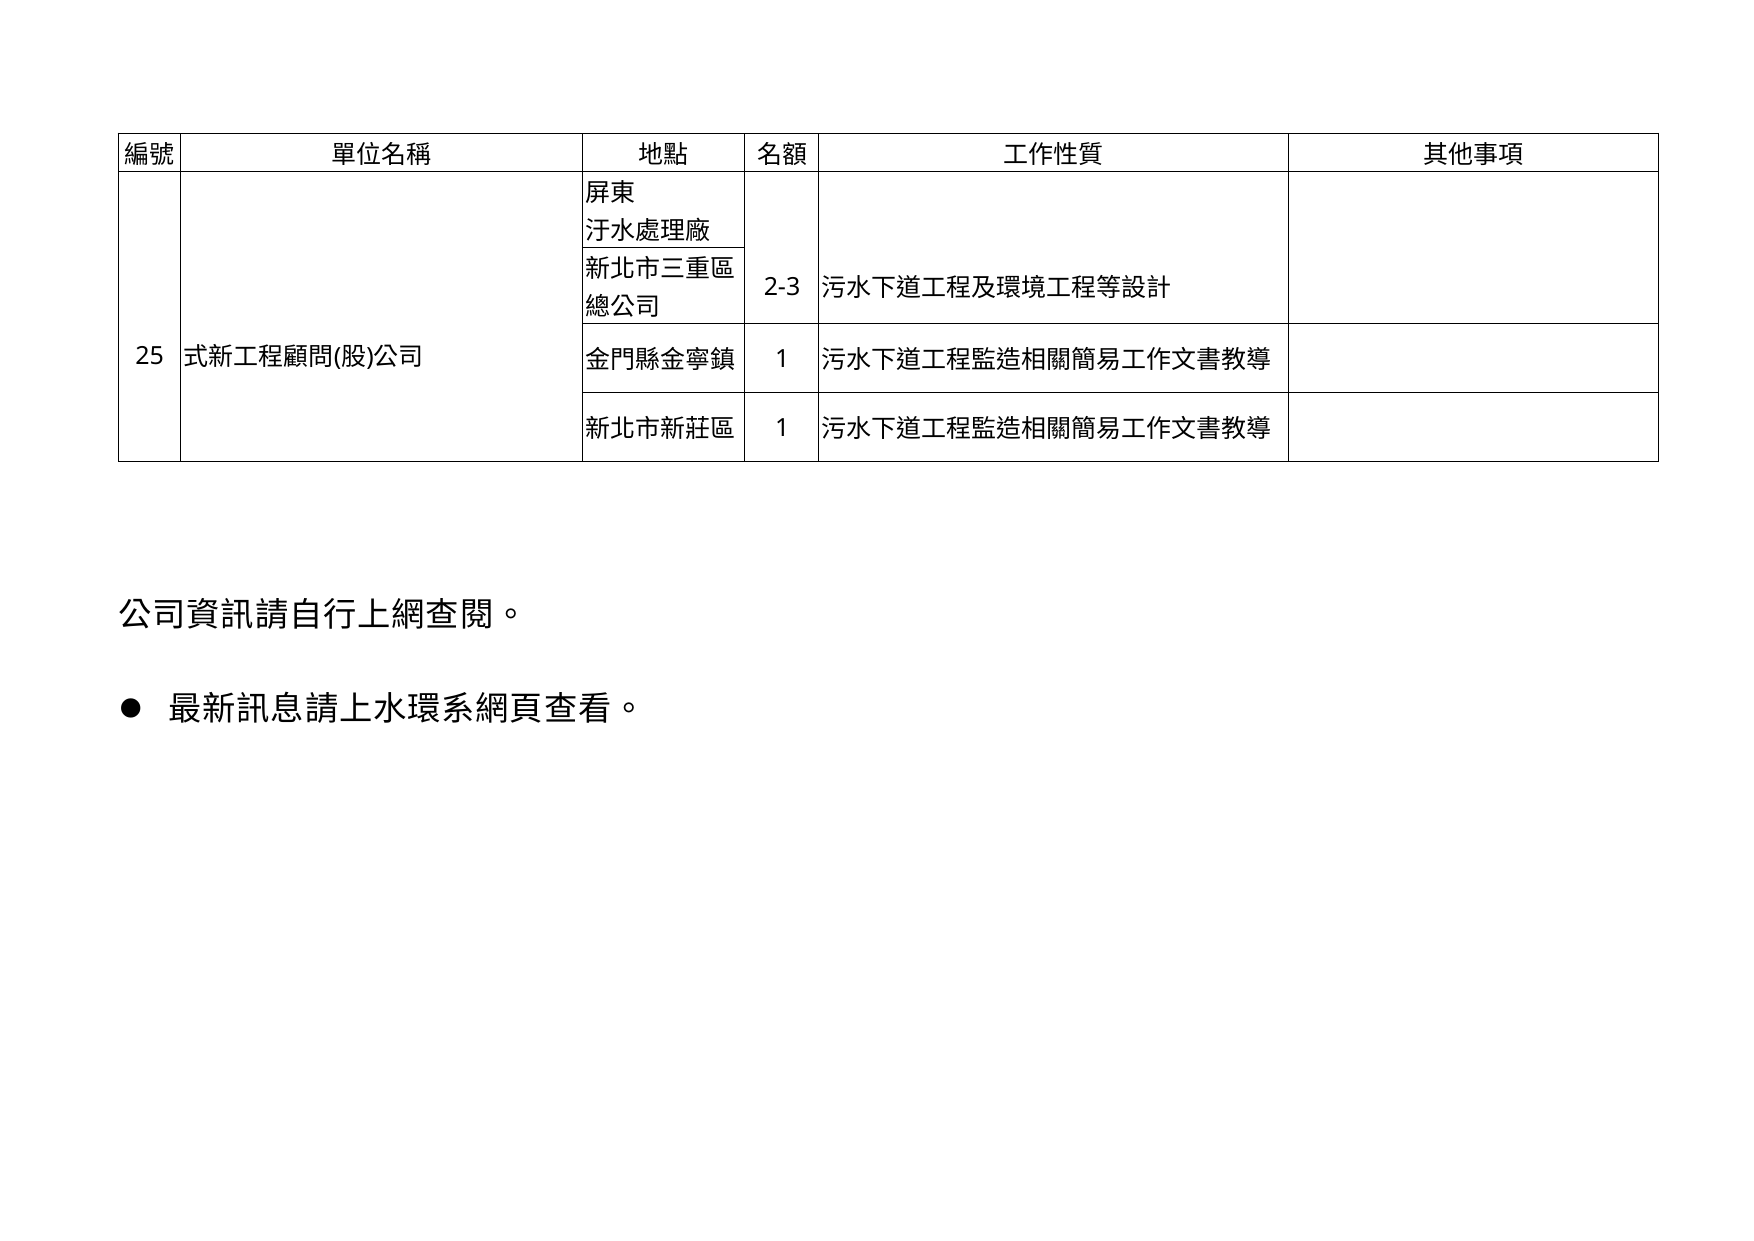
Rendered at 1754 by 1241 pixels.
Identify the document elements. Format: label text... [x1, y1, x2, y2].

table_cell 25 [119, 247, 180, 461]
table_header 名額 [745, 134, 818, 171]
table_cell 式新工程顧問(股)公司 [181, 247, 582, 461]
table_cell 污水下道工程監造相關簡易工作文書教導 [819, 393, 1288, 461]
table_cell 新北市新莊區 [583, 393, 744, 461]
table_cell [1289, 393, 1658, 461]
table_header 其他事項 [1289, 134, 1658, 171]
table_cell 金門縣金寧鎮 [583, 324, 744, 392]
table_header 工作性質 [819, 134, 1288, 171]
table_cell 屏東 汙水處理廠 [583, 172, 744, 247]
table_cell 新北市三重區 總公司 [583, 248, 744, 323]
list 最新訊息請上水環系網頁查看。 [118, 668, 1636, 743]
text 公司資訊請自行上網查閱。 [118, 574, 1636, 649]
table_cell 污水下道工程監造相關簡易工作文書教導 [819, 324, 1288, 392]
table_header 地點 [583, 134, 744, 171]
table_cell 1 [745, 393, 818, 461]
table_cell [1289, 247, 1658, 323]
table_cell 2-3 [745, 247, 818, 323]
table_cell [1289, 324, 1658, 392]
table_cell 污水下道工程及環境工程等設計 [819, 247, 1288, 323]
table_cell 1 [745, 324, 818, 392]
table_header 編號 [119, 134, 180, 171]
table_header 單位名稱 [181, 134, 582, 171]
